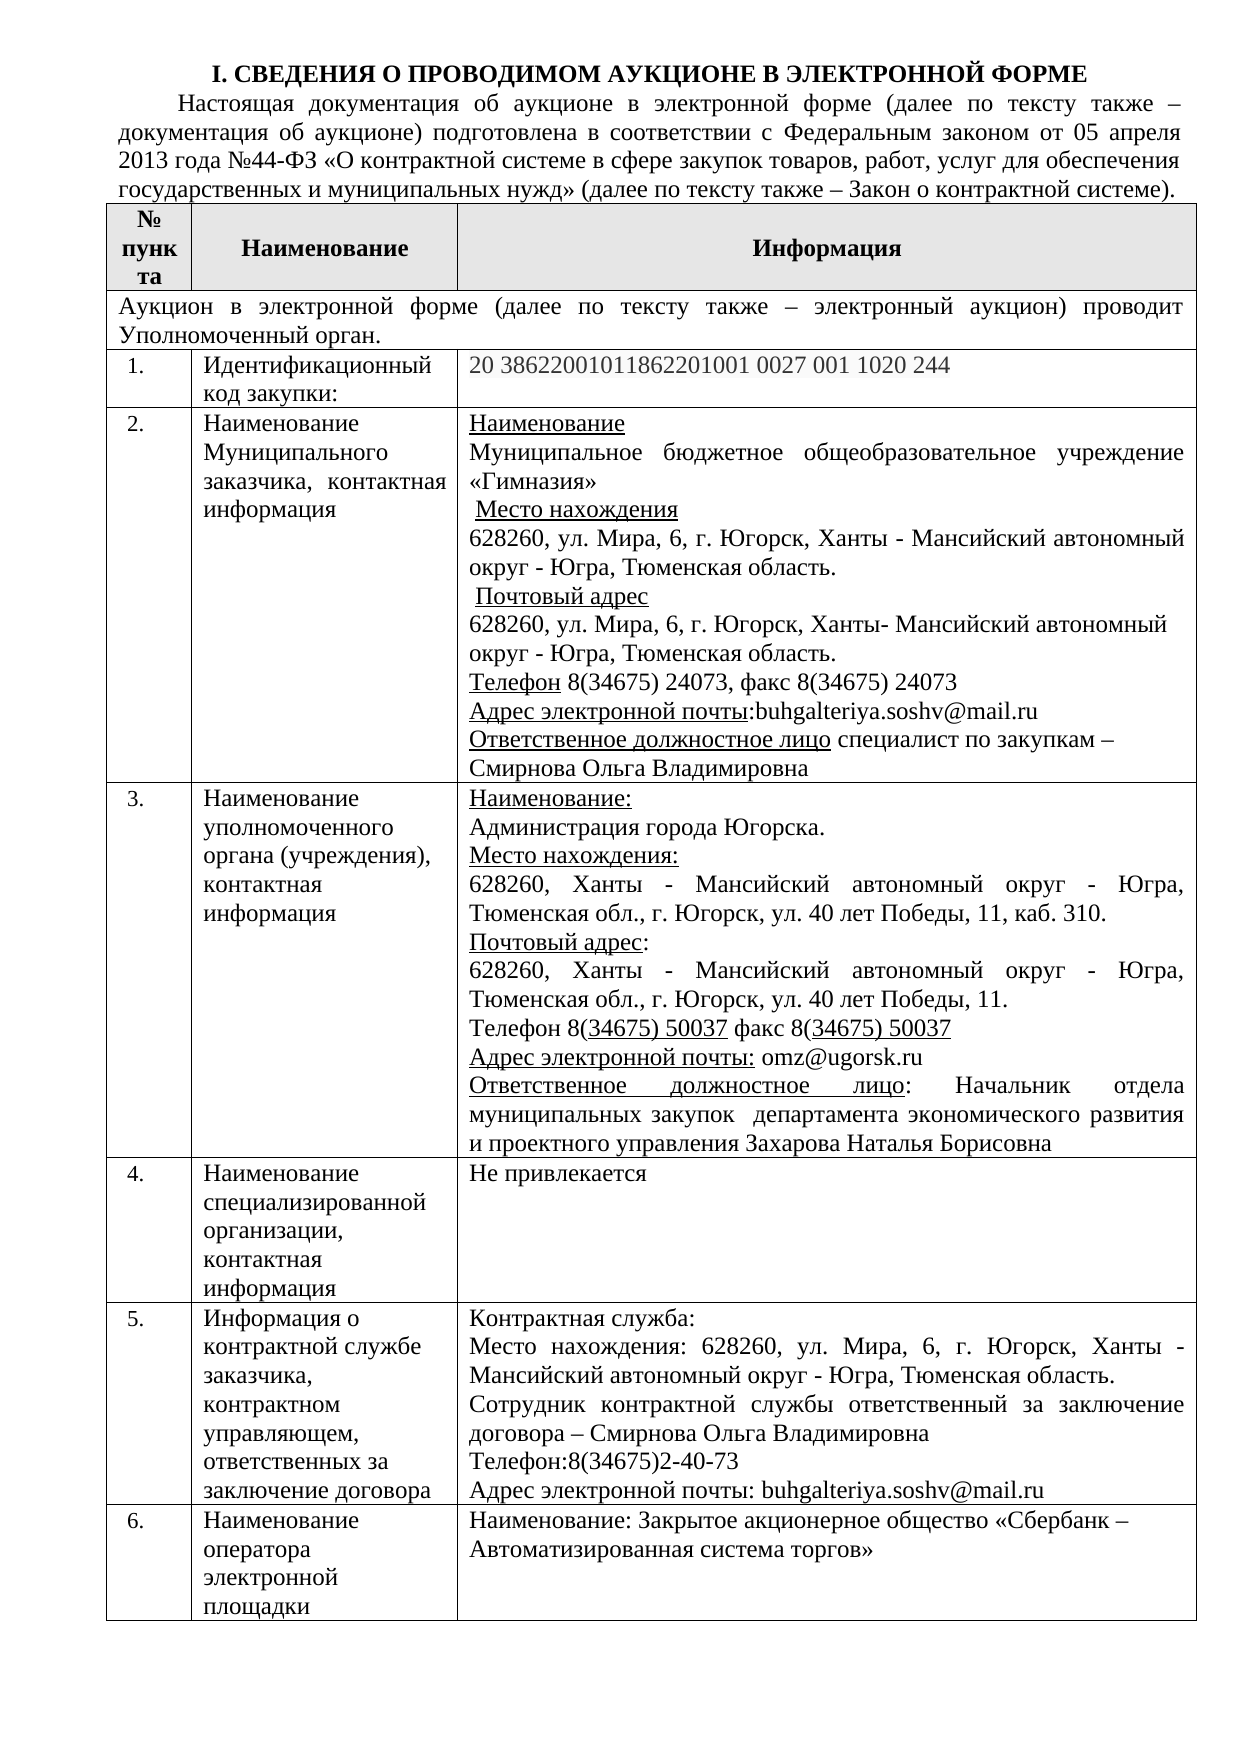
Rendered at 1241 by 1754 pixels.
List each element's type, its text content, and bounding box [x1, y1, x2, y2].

table_cell Наименование: Администрация города Югорска. Место нахождения: 628260, Ханты - Мансийский автономный округ - Югра, Тюменская обл., г. Югорск, ул. 40 лет Победы, 11, каб. 310. Почтовый адрес: 628260, Ханты - Мансийский автономный округ - Югра, Тюменская обл., г. Югорск, ул. 40 лет Победы, 11. Телефон 8(34675) 50037 факс 8(34675) 50037 Адрес электронной почты: omz@ugorsk.ru Ответственное должностное лицо: Начальник отдела муниципальных закупок департамента экономического развития и проектного управления Захарова Наталья Борисовна [458, 783, 1196, 1157]
table_cell Не привлекается [458, 1158, 1196, 1302]
table_cell [107, 1303, 191, 1504]
table_cell [107, 783, 191, 1157]
table_cell Наименование Муниципальное бюджетное общеобразовательное учреждение «Гимназия» Место нахождения 628260, ул. Мира, 6, г. Югорск, Ханты - Мансийский автономный округ - Югра, Тюменская область. Почтовый адрес 628260, ул. Мира, 6, г. Югорск, Ханты- Мансийский автономный округ - Югра, Тюменская область. Телефон 8(34675) 24073, факс 8(34675) 24073 Адрес электронной почты:buhgalteriya.soshv@mail.ru Ответственное должностное лицо специалист по закупкам – Смирнова Ольга Владимировна [458, 408, 1196, 782]
table_header Информация [458, 204, 1196, 290]
text I. СВЕДЕНИЯ О ПРОВОДИМОМ АУКЦИОНЕ В ЭЛЕКТРОННОЙ ФОРМЕ [118, 59, 1181, 88]
table_cell Контрактная служба: Место нахождения: 628260, ул. Мира, 6, г. Югорск, Ханты - Мансийский автономный округ - Югра, Тюменская область. Сотрудник контрактной службы ответственный за заключение договора – Смирнова Ольга Владимировна Телефон:8(34675)2-40-73 Адрес электронной почты: buhgalteriya.soshv@mail.ru [458, 1303, 1196, 1504]
table_cell Информация о контрактной службе заказчика, контрактном управляющем, ответственных за заключение договора [192, 1303, 457, 1504]
table_cell [107, 1158, 191, 1302]
table_cell 20 38622001011862201001 0027 001 1020 244 [458, 350, 1196, 407]
table_cell Наименование специализированной организации, контактная информация [192, 1158, 457, 1302]
table_cell Наименование уполномоченного органа (учреждения), контактная информация [192, 783, 457, 1157]
table_cell Наименование оператора электронной площадки [192, 1505, 457, 1620]
table_header № пункта [107, 204, 191, 290]
table_cell Наименование Муниципального заказчика, контактная информация [192, 408, 457, 782]
table_header Наименование [192, 204, 457, 290]
table_cell [107, 1505, 191, 1620]
table_cell [107, 350, 191, 407]
text Настоящая документация об аукционе в электронной форме (далее по тексту также – документация об аукционе) подготовлена в соответствии с Федеральным законом от 05 апреля 2013 года №44-ФЗ «О контрактной системе в сфере закупок товаров, работ, услуг для обеспечения государственных и муниципальных нужд» (далее по тексту также – Закон о контрактной системе). [118, 88, 1181, 203]
table_cell Идентификационный код закупки: [192, 350, 457, 407]
table_cell [107, 408, 191, 782]
table_cell Наименование: Закрытое акционерное общество «Сбербанк – Автоматизированная система торгов» [458, 1505, 1196, 1620]
table_cell Аукцион в электронной форме (далее по тексту также – электронный аукцион) проводит Уполномоченный орган. [107, 291, 1196, 349]
